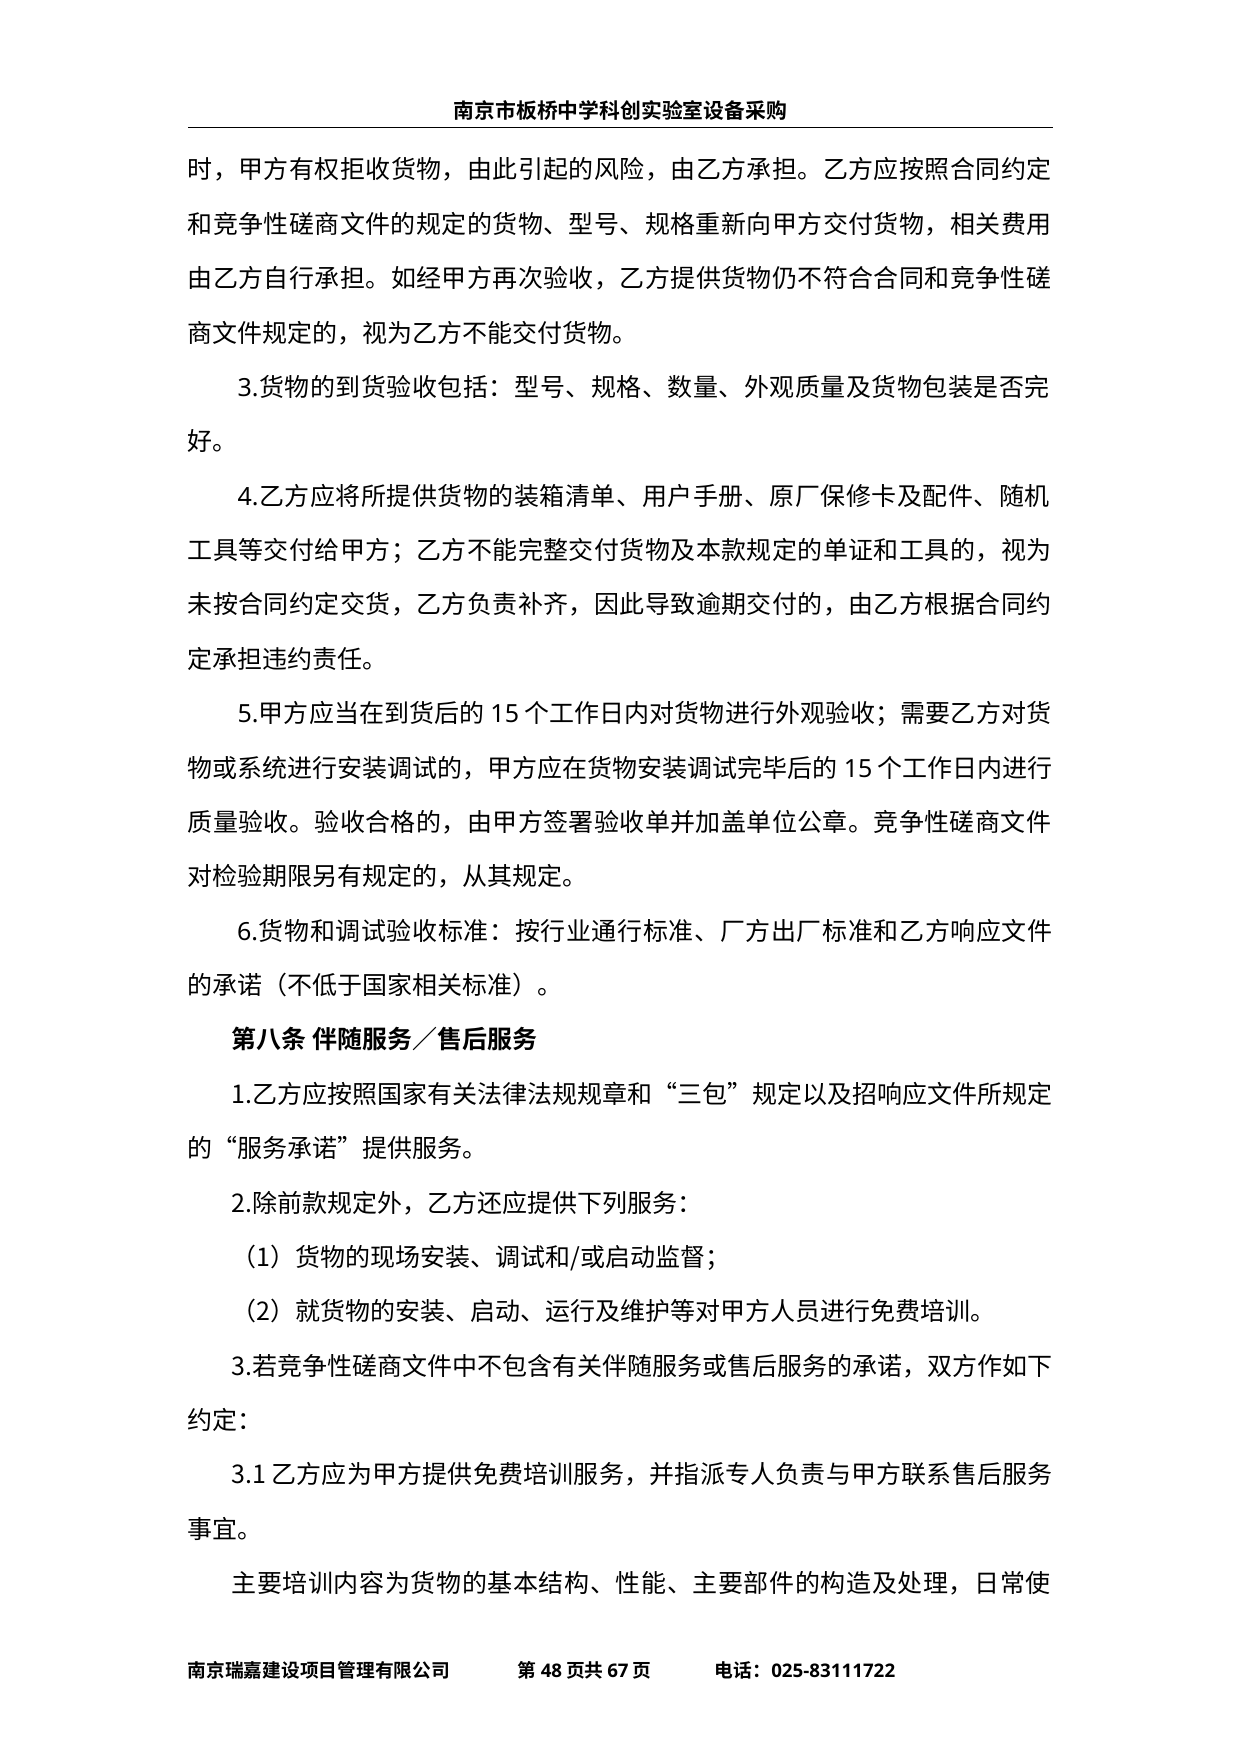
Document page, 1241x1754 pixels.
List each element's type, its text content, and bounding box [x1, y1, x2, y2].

text 3.1乙方应为甲方提供免费培训服务，并指派专人负责与甲方联系售后服务事宜。 [187, 1455, 1053, 1546]
text 3.货物的到货验收包括：型号、规格、数量、外观质量及货物包装是否完好。 [187, 367, 1053, 458]
text 1.乙方应按照国家有关法律法规规章和“三包”规定以及招响应文件所规定的“服务承诺”提供服务。 [187, 1074, 1053, 1165]
text （1）货物的现场安装、调试和/或启动监督； [187, 1237, 1053, 1274]
text 3.若竞争性磋商文件中不包含有关伴随服务或售后服务的承诺，双方作如下约定： [187, 1346, 1053, 1437]
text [187, 150, 1053, 349]
text 4.乙方应将所提供货物的装箱清单、用户手册、原厂保修卡及配件、随机工具等交付给甲方；乙方不能完整交付货物及本款规定的单证和工具的，视为未按合同约定交货，乙方负责补齐，因此导致逾期交付的，由乙方根据合同约定承担违约责任。 [187, 476, 1053, 676]
text 2.除前款规定外，乙方还应提供下列服务： [187, 1183, 1053, 1219]
text 5.甲方应当在到货后的15个工作日内对货物进行外观验收；需要乙方对货物或系统进行安装调试的，甲方应在货物安装调试完毕后的15个工作日内进行质量验收。验收合格的，由甲方签署验收单并加盖单位公章。竞争性磋商文件对检验期限另有规定的，从其规定。 [187, 694, 1053, 893]
text （2）就货物的安装、启动、运行及维护等对甲方人员进行免费培训。 [187, 1292, 1053, 1328]
text 6.货物和调试验收标准：按行业通行标准、厂方出厂标准和乙方响应文件的承诺（不低于国家相关标准）。 [187, 911, 1053, 1002]
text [187, 1564, 1053, 1600]
text 第八条 伴随服务／售后服务 [187, 1020, 1053, 1056]
